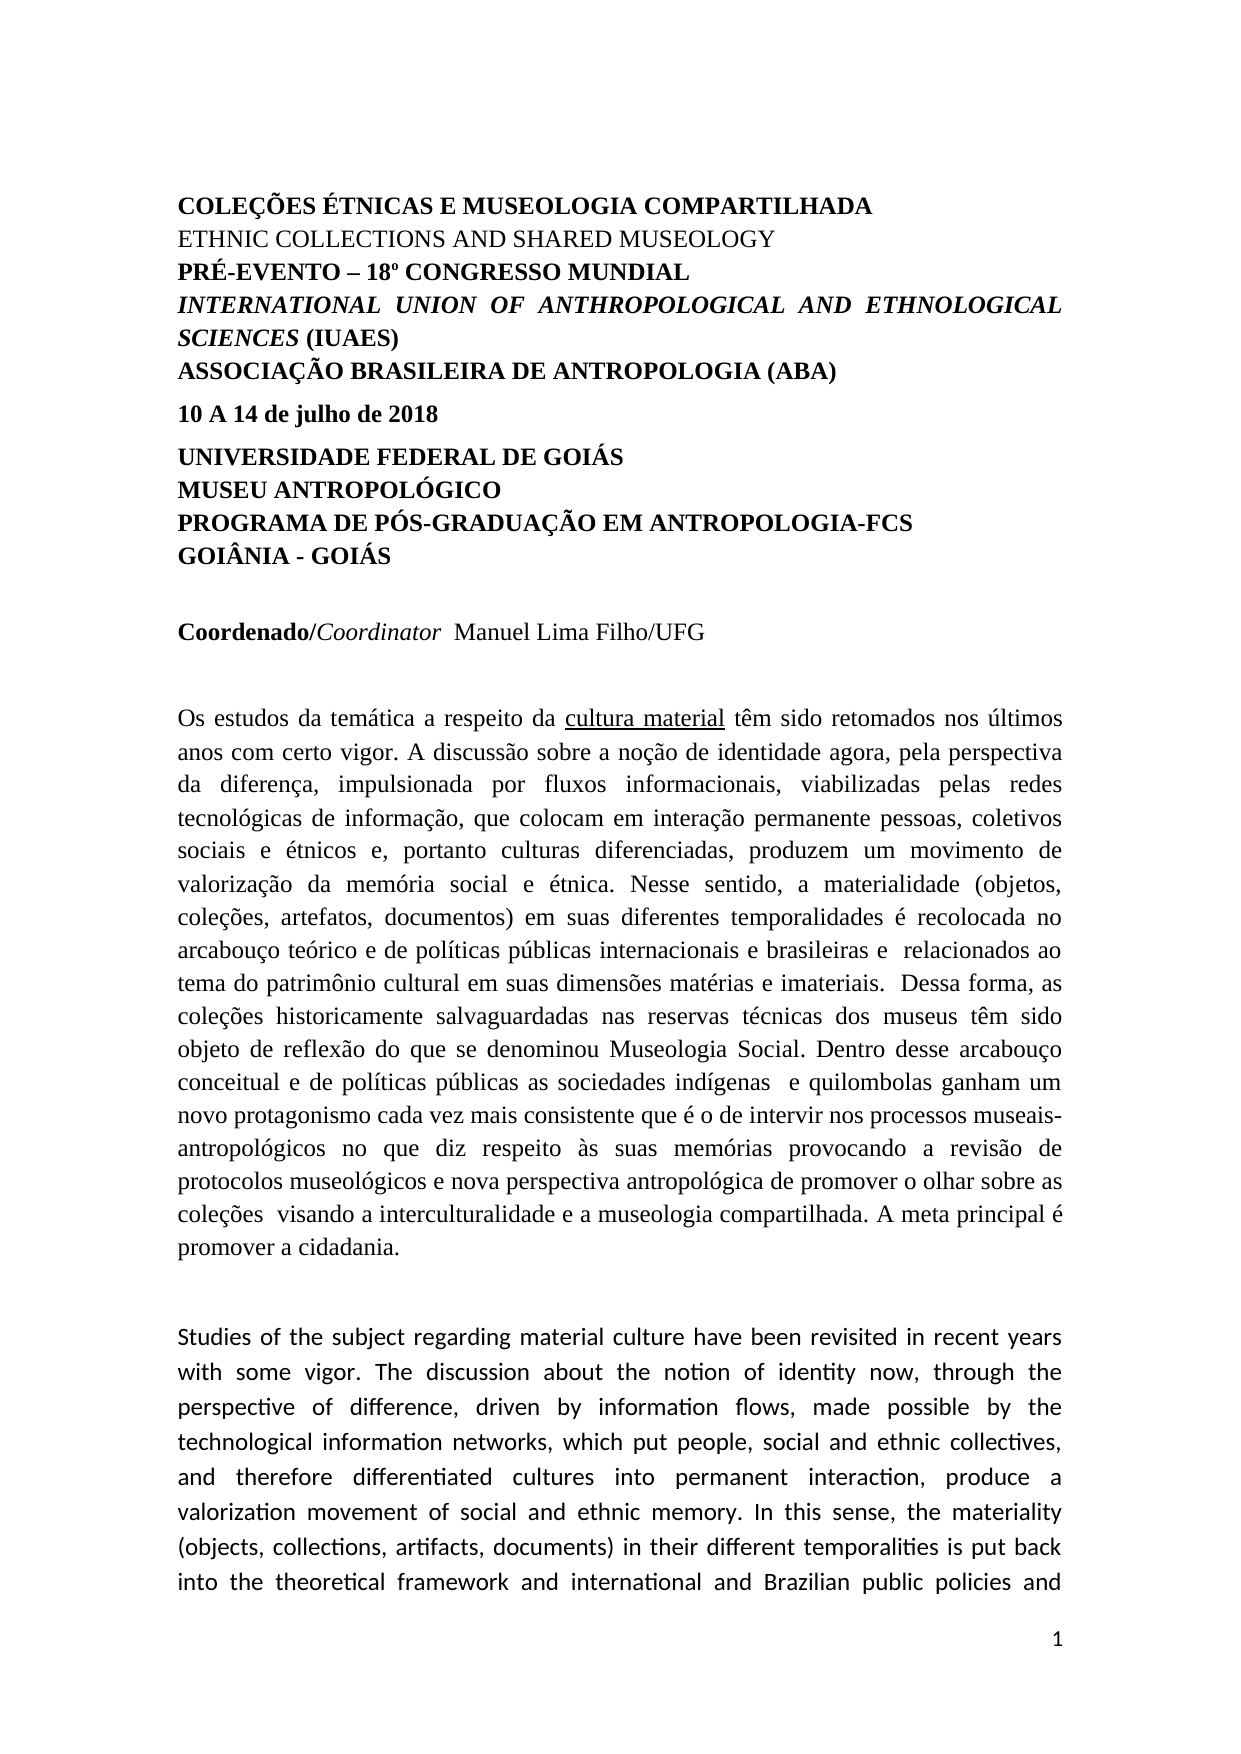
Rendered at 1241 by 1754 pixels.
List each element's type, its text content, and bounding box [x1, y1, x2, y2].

text 10 A 14 de julho de 2018 [177, 399, 1063, 428]
text ETHNIC COLLECTIONS AND SHARED MUSEOLOGY [177, 224, 1063, 252]
text Coordenado/Coordinator Manuel Lima Filho/UFG [177, 617, 1063, 646]
text GOIÂNIA - GOIÁS [177, 541, 1063, 570]
text PROGRAMA DE PÓS-GRADUAÇÃO EM ANTROPOLOGIA-FCS [177, 508, 1063, 537]
text INTERNATIONAL UNION OF ANTHROPOLOGICAL AND ETHNOLOGICAL SCIENCES (IUAES) [177, 290, 1063, 352]
text MUSEU ANTROPOLÓGICO [177, 475, 1063, 504]
text PRÉ-EVENTO – 18o CONGRESSO MUNDIAL [177, 257, 1063, 286]
text UNIVERSIDADE FEDERAL DE GOIÁS [177, 442, 1063, 471]
text ASSOCIAÇÃO BRASILEIRA DE ANTROPOLOGIA (ABA) [177, 356, 1063, 384]
text COLEÇÕES ÉTNICAS E MUSEOLOGIA COMPARTILHADA [177, 191, 1063, 219]
text Os estudos da temática a respeito da cultura material têm sido retomados nos últimos anos com certo vigor. A discussão sobre a noção de identidade agora, pela perspectiva da diferença, impulsionada por fluxos informacionais, viabilizadas pelas redes tecnológicas de informação, que colocam em interação permanente pessoas, coletivos sociais e étnicos e, portanto culturas diferenciadas, produzem um movimento de valorização da memória social e étnica. Nesse sentido, a materialidade (objetos, coleções, artefatos, documentos) em suas diferentes temporalidades é recolocada no arcabouço teórico e de políticas públicas internacionais e brasileiras e relacionados ao tema do patrimônio cultural em suas dimensões matérias e imateriais. Dessa forma, as coleções historicamente salvaguardadas nas reservas técnicas dos museus têm sido objeto de reflexão do que se denominou Museologia Social. Dentro desse arcabouço conceitual e de políticas públicas as sociedades indígenas e quilombolas ganham um novo protagonismo cada vez mais consistente que é o de intervir nos processos museais-antropológicos no que diz respeito às suas memórias provocando a revisão de protocolos museológicos e nova perspectiva antropológica de promover o olhar sobre as coleções visando a interculturalidade e a museologia compartilhada. A meta principal é promover a cidadania. [177, 703, 1063, 1261]
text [177, 1321, 1063, 1596]
